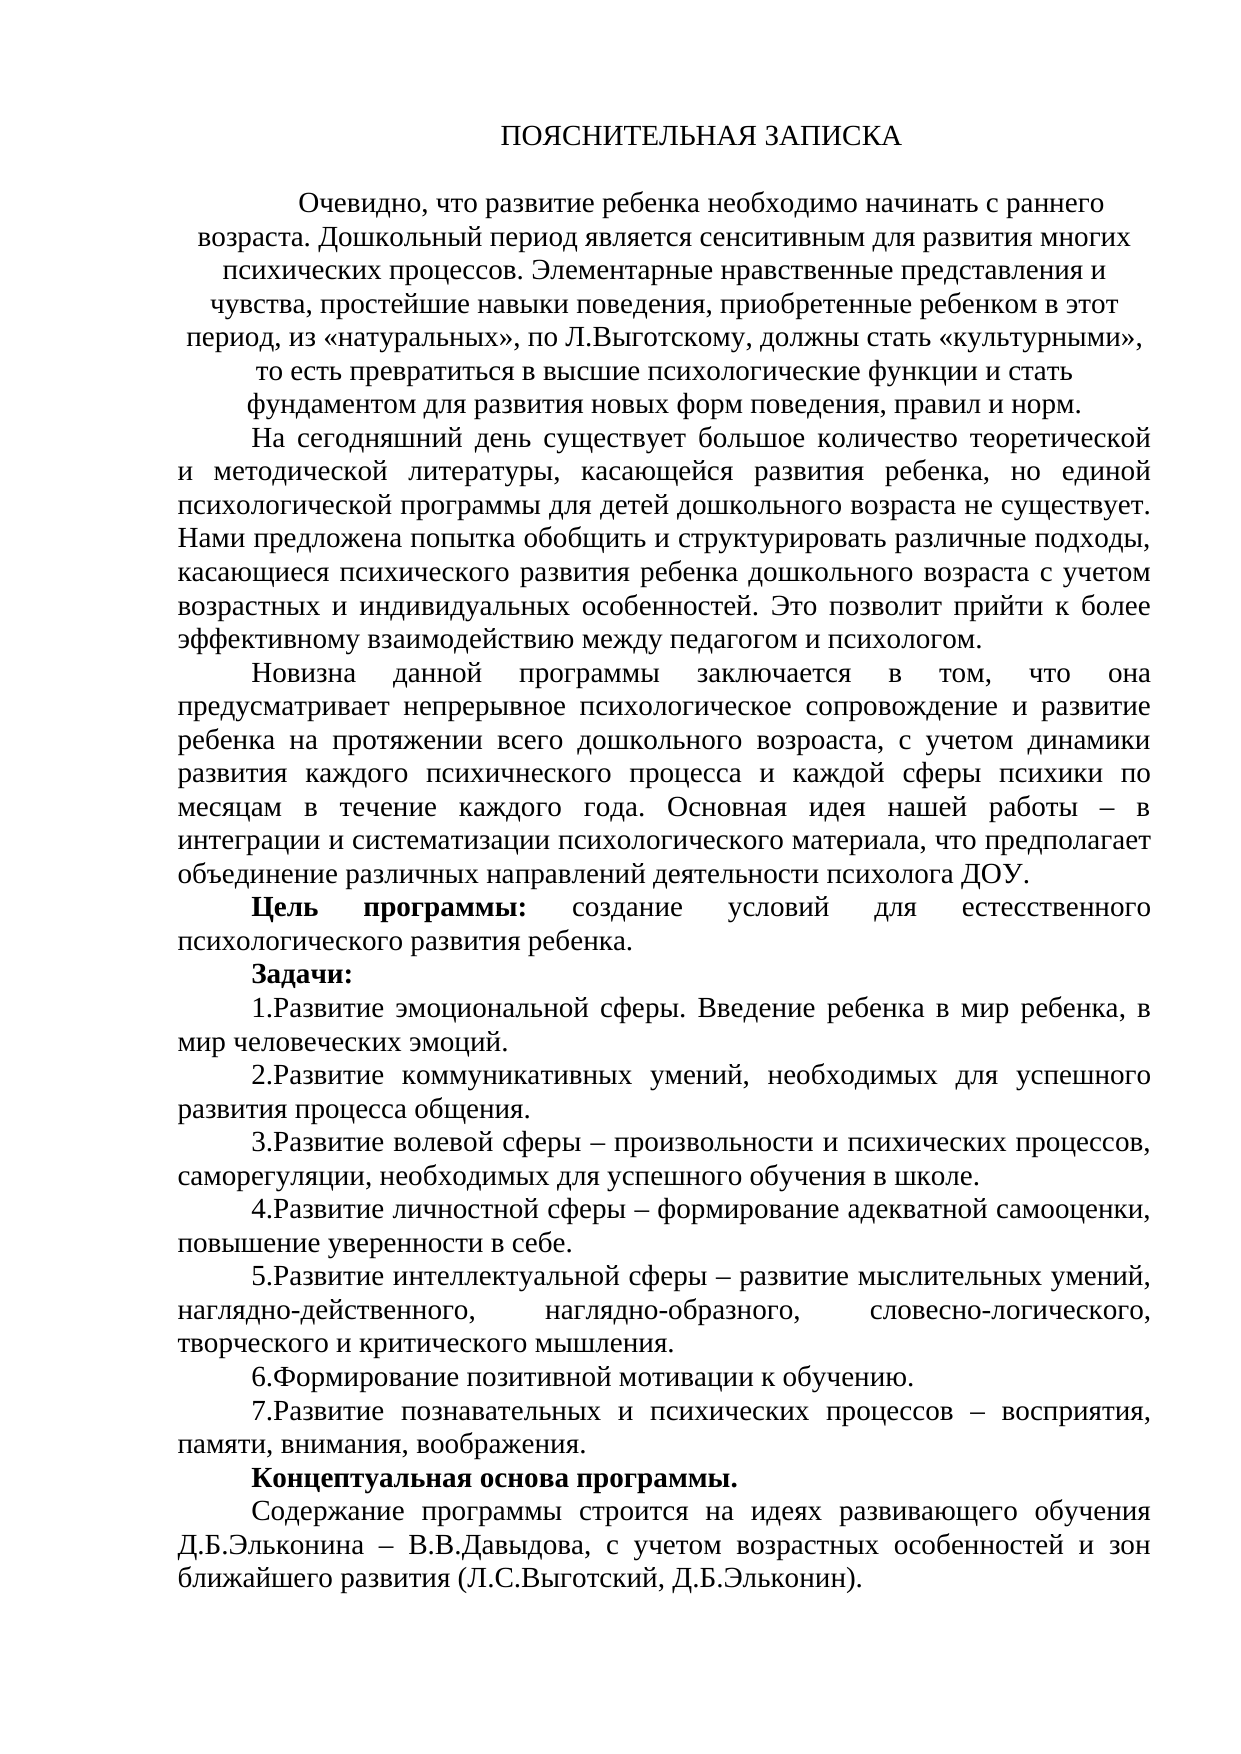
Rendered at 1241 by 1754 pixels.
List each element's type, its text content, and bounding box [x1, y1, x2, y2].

text На сегодняшний день существует большое количество теоретической и методической литературы, касающейся развития ребенка, но единой психологической программы для детей дошкольного возраста не существует. Нами предложена попытка обобщить и структурировать различные подходы, касающиеся психического развития ребенка дошкольного возраста с учетом возрастных и индивидуальных особенностей. Это позволит прийти к более эффективному взаимодействию между педагогом и психологом. [177, 420, 1152, 655]
text 5.Развитие интеллектуальной сферы – развитие мыслительных умений, наглядно-действенного, наглядно-образного, словесно-логического, творческого и критического мышления. [177, 1258, 1152, 1359]
text 4.Развитие личностной сферы – формирование адекватной самооценки, повышение уверенности в себе. [177, 1191, 1152, 1258]
text 7.Развитие познавательных и психических процессов – восприятия, памяти, внимания, воображения. [177, 1393, 1152, 1460]
text Очевидно, что развитие ребенка необходимо начинать с раннего возраста. Дошкольный период является сенситивным для развития многих психических процессов. Элементарные нравственные представления и чувства, простейшие навыки поведения, приобретенные ребенком в этот период, из «натуральных», по Л.Выготскому, должны стать «культурными», то есть превратиться в высшие психологические функции и стать фундаментом для развития новых форм поведения, правил и норм. [177, 185, 1152, 420]
text 3.Развитие волевой сферы – произвольности и психических процессов, саморегуляции, необходимых для успешного обучения в школе. [177, 1124, 1152, 1191]
text Содержание программы строится на идеях развивающего обучения Д.Б.Эльконина – В.В.Давыдова, с учетом возрастных особенностей и зон ближайшего развития (Л.С.Выготский, Д.Б.Эльконин). [177, 1493, 1152, 1594]
text 1.Развитие эмоциональной сферы. Введение ребенка в мир ребенка, в мир человеческих эмоций. [177, 990, 1152, 1057]
text Задачи: [177, 957, 1152, 990]
text Новизна данной программы заключается в том, что она предусматривает непрерывное психологическое сопровождение и развитие ребенка на протяжении всего дошкольного возроаста, с учетом динамики развития каждого психичнеского процесса и каждой сферы психики по месяцам в течение каждого года. Основная идея нашей работы – в интеграции и систематизации психологического материала, что предполагает объединение различных направлений деятельности психолога ДОУ. [177, 655, 1152, 889]
text Концептуальная основа программы. [177, 1460, 1152, 1493]
text 6.Формирование позитивной мотивации к обучению. [177, 1359, 1152, 1393]
text Цель программы: создание условий для естесственного психологического развития ребенка. [177, 889, 1152, 957]
text ПОЯСНИТЕЛЬНАЯ ЗАПИСКА [177, 118, 1152, 152]
text 2.Развитие коммуникативных умений, необходимых для успешного развития процесса общения. [177, 1057, 1152, 1124]
